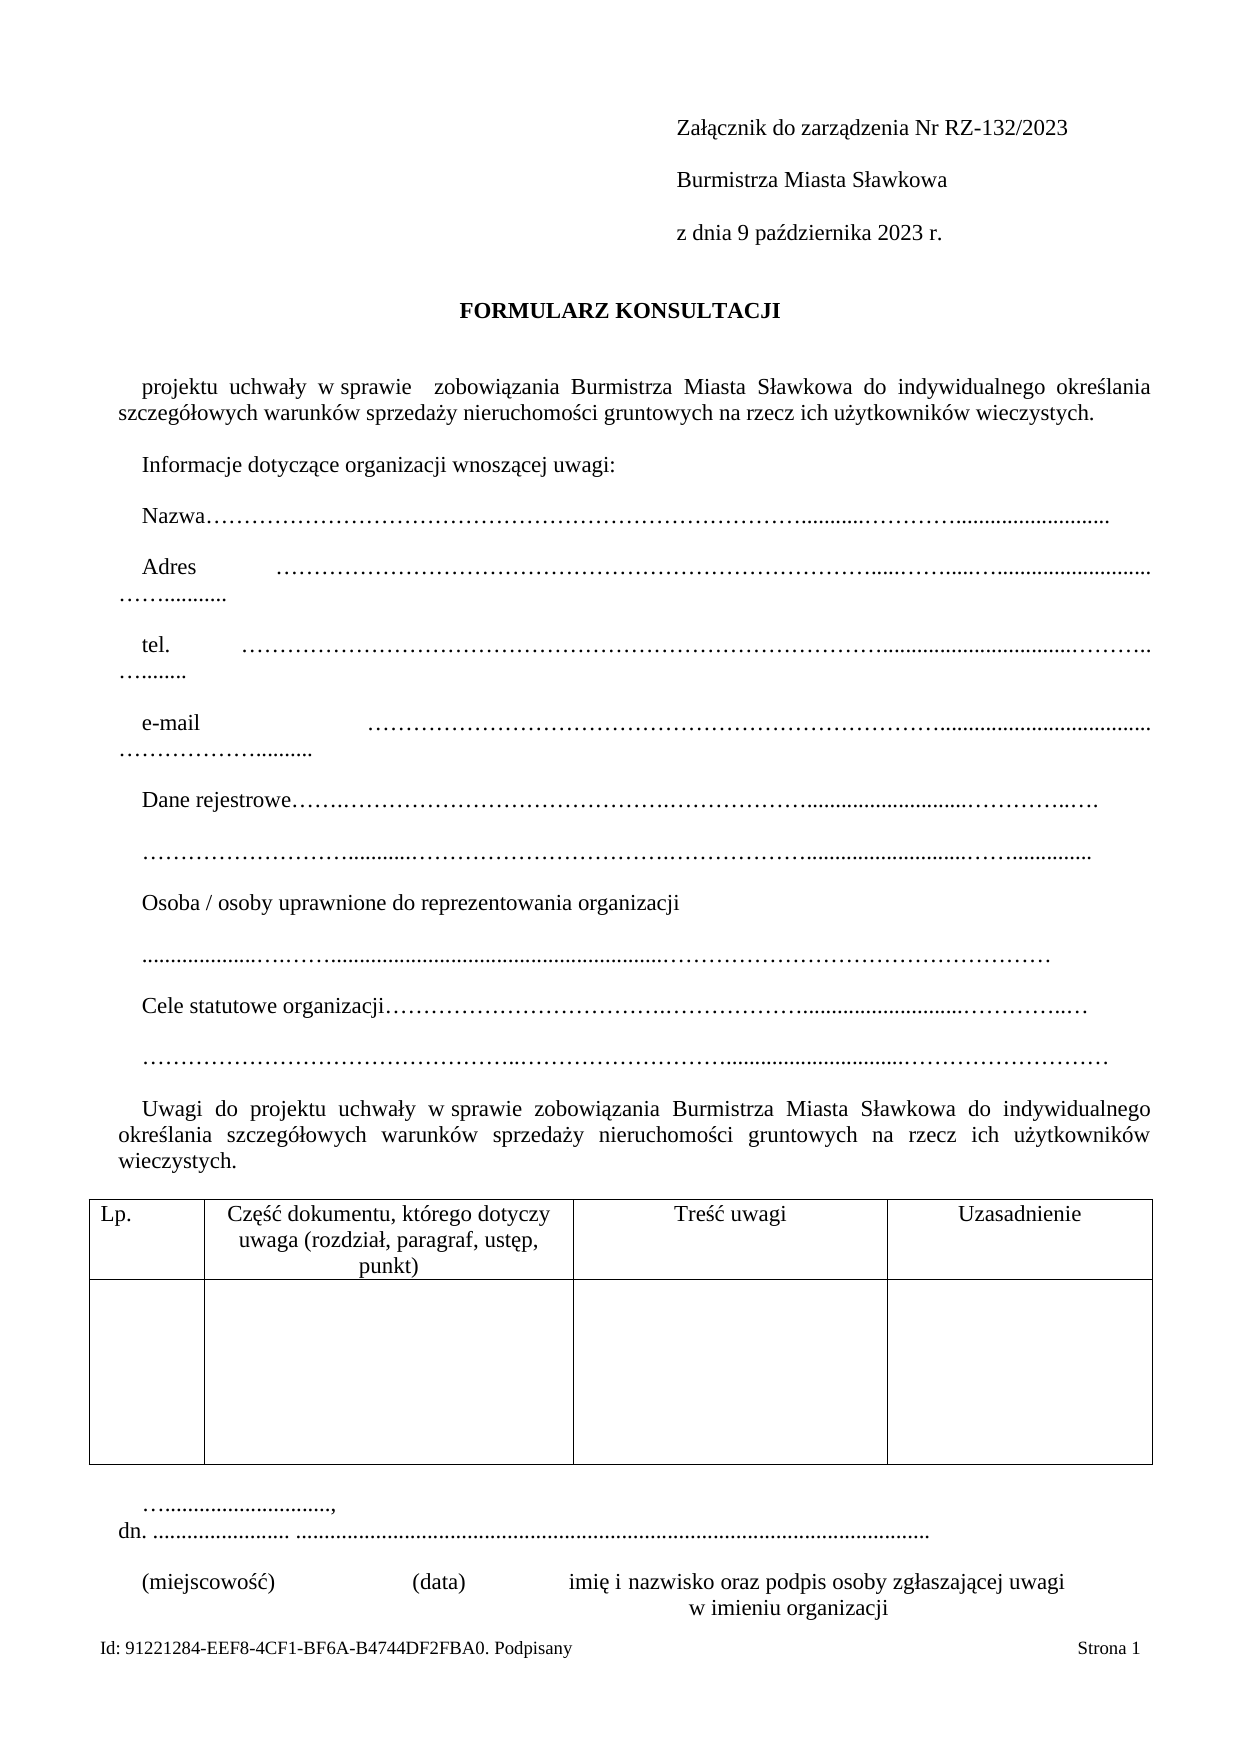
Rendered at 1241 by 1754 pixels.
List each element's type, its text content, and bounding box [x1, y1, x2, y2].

text …............................., dn. ........................ ............................................................................................................... [118, 1490, 1152, 1543]
text Adres …………………………………………………………………….....…….....…...........................……........... [118, 553, 1152, 606]
text ....................….……..........................................................…………………………………………… [118, 941, 1152, 967]
table_header Uzasadnienie [888, 1200, 1152, 1279]
table_header Treść uwagi [574, 1200, 887, 1279]
text Załącznik do zarządzenia Nr RZ-132/2023 Burmistrza Miasta Sławkowa z dnia 9 października 2023 r. [676, 113, 1152, 245]
text (miejscowość) (data) imię i nazwisko oraz podpis osoby zgłaszającej uwagi w imieniu organizacji [118, 1568, 1152, 1621]
table_cell [205, 1280, 573, 1464]
text Cele statutowe organizacji……………………………….………………............................…………..… [118, 992, 1152, 1018]
text Nazwa……………………………………………………………………...........…………........................... [118, 502, 1152, 528]
text Uwagi do projektu uchwały w sprawie zobowiązania Burmistrza Miasta Sławkowa do indywidualnego określania szczegółowych warunków sprzedaży nieruchomości gruntowych na rzecz ich użytkowników wieczystych. [118, 1095, 1152, 1174]
text tel. ………………………………………………………………………….................................………..…........ [118, 631, 1152, 684]
text …………………………………………..………………………...............................……………………… [118, 1043, 1152, 1070]
table_cell [90, 1280, 204, 1464]
text ………………………...........…………………………….………………............................…….............. [118, 838, 1152, 864]
text Osoba / osoby uprawnione do reprezentowania organizacji [118, 889, 1152, 916]
table_cell [888, 1280, 1152, 1464]
text Informacje dotyczące organizacji wnoszącej uwagi: [118, 451, 1152, 477]
text Dane rejestrowe…….…………………………………….………………............................…………..…. [118, 787, 1152, 813]
table_header Lp. [90, 1200, 204, 1279]
table_cell [574, 1280, 887, 1464]
table_header Część dokumentu, którego dotyczy uwaga (rozdział, paragraf, ustęp, punkt) [205, 1200, 573, 1279]
text e-mail ………………………………………………………………….....................................……………….......... [118, 709, 1152, 762]
text projektu uchwały w sprawie zobowiązania Burmistrza Miasta Sławkowa do indywidualnego określania szczegółowych warunków sprzedaży nieruchomości gruntowych na rzecz ich użytkowników wieczystych. [118, 373, 1152, 426]
text FORMULARZ KONSULTACJI [88, 297, 1152, 323]
